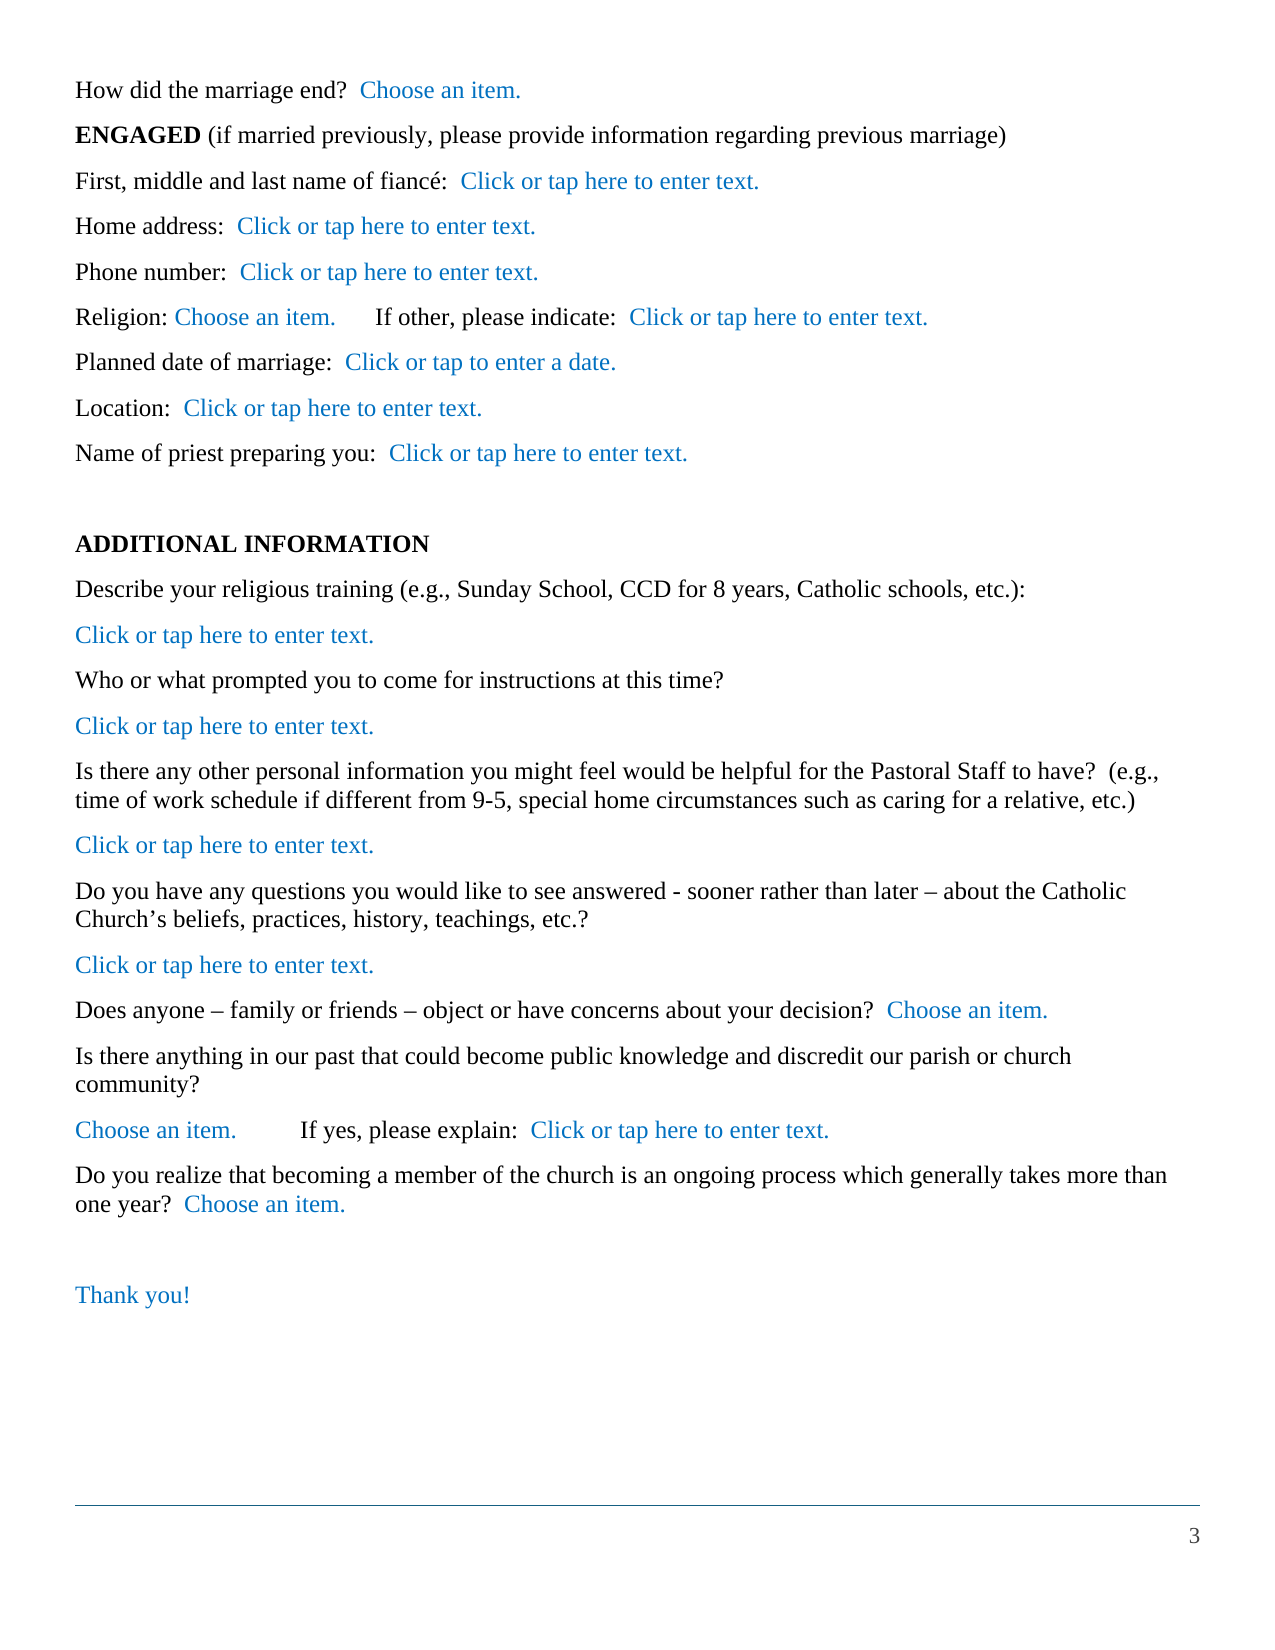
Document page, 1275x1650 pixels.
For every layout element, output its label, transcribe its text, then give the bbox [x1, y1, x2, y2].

text Planned date of marriage: [75, 347, 1200, 376]
text Name of priest preparing you: [75, 438, 1200, 467]
text Is there anything in our past that could become public knowledge and discredit our parish or church community? [75, 1041, 1200, 1098]
text Who or what prompted you to come for instructions at this time? [75, 665, 1200, 694]
text ENGAGED (if married previously, please provide information regarding previous marriage) [75, 120, 1200, 149]
text Do you realize that becoming a member of the church is an ongoing process which generally takes more than one year? [75, 1160, 1200, 1218]
text If yes, please explain: [75, 1115, 1200, 1144]
text Phone number: [75, 257, 1200, 285]
text Is there any other personal information you might feel would be helpful for the Pastoral Staff to have? (e.g., time of work schedule if different from 9-5, special home circumstances such as caring for a relative, etc.) [75, 756, 1200, 814]
text How did the marriage end? [75, 75, 1200, 104]
text Home address: [75, 211, 1200, 240]
text Location: [75, 393, 1200, 422]
text Does anyone – family or friends – object or have concerns about your decision? [75, 995, 1200, 1024]
text Describe your religious training (e.g., Sunday School, CCD for 8 years, Catholic schools, etc.): [75, 574, 1200, 603]
text Thank you! [75, 1280, 1200, 1309]
text Religion: If other, please indicate: [75, 302, 1200, 331]
text Do you have any questions you would like to see answered - sooner rather than later – about the Catholic Church’s beliefs, practices, history, teachings, etc.? [75, 876, 1200, 933]
text ADDITIONAL INFORMATION [75, 529, 1200, 558]
text First, middle and last name of fiancé: [75, 166, 1200, 194]
